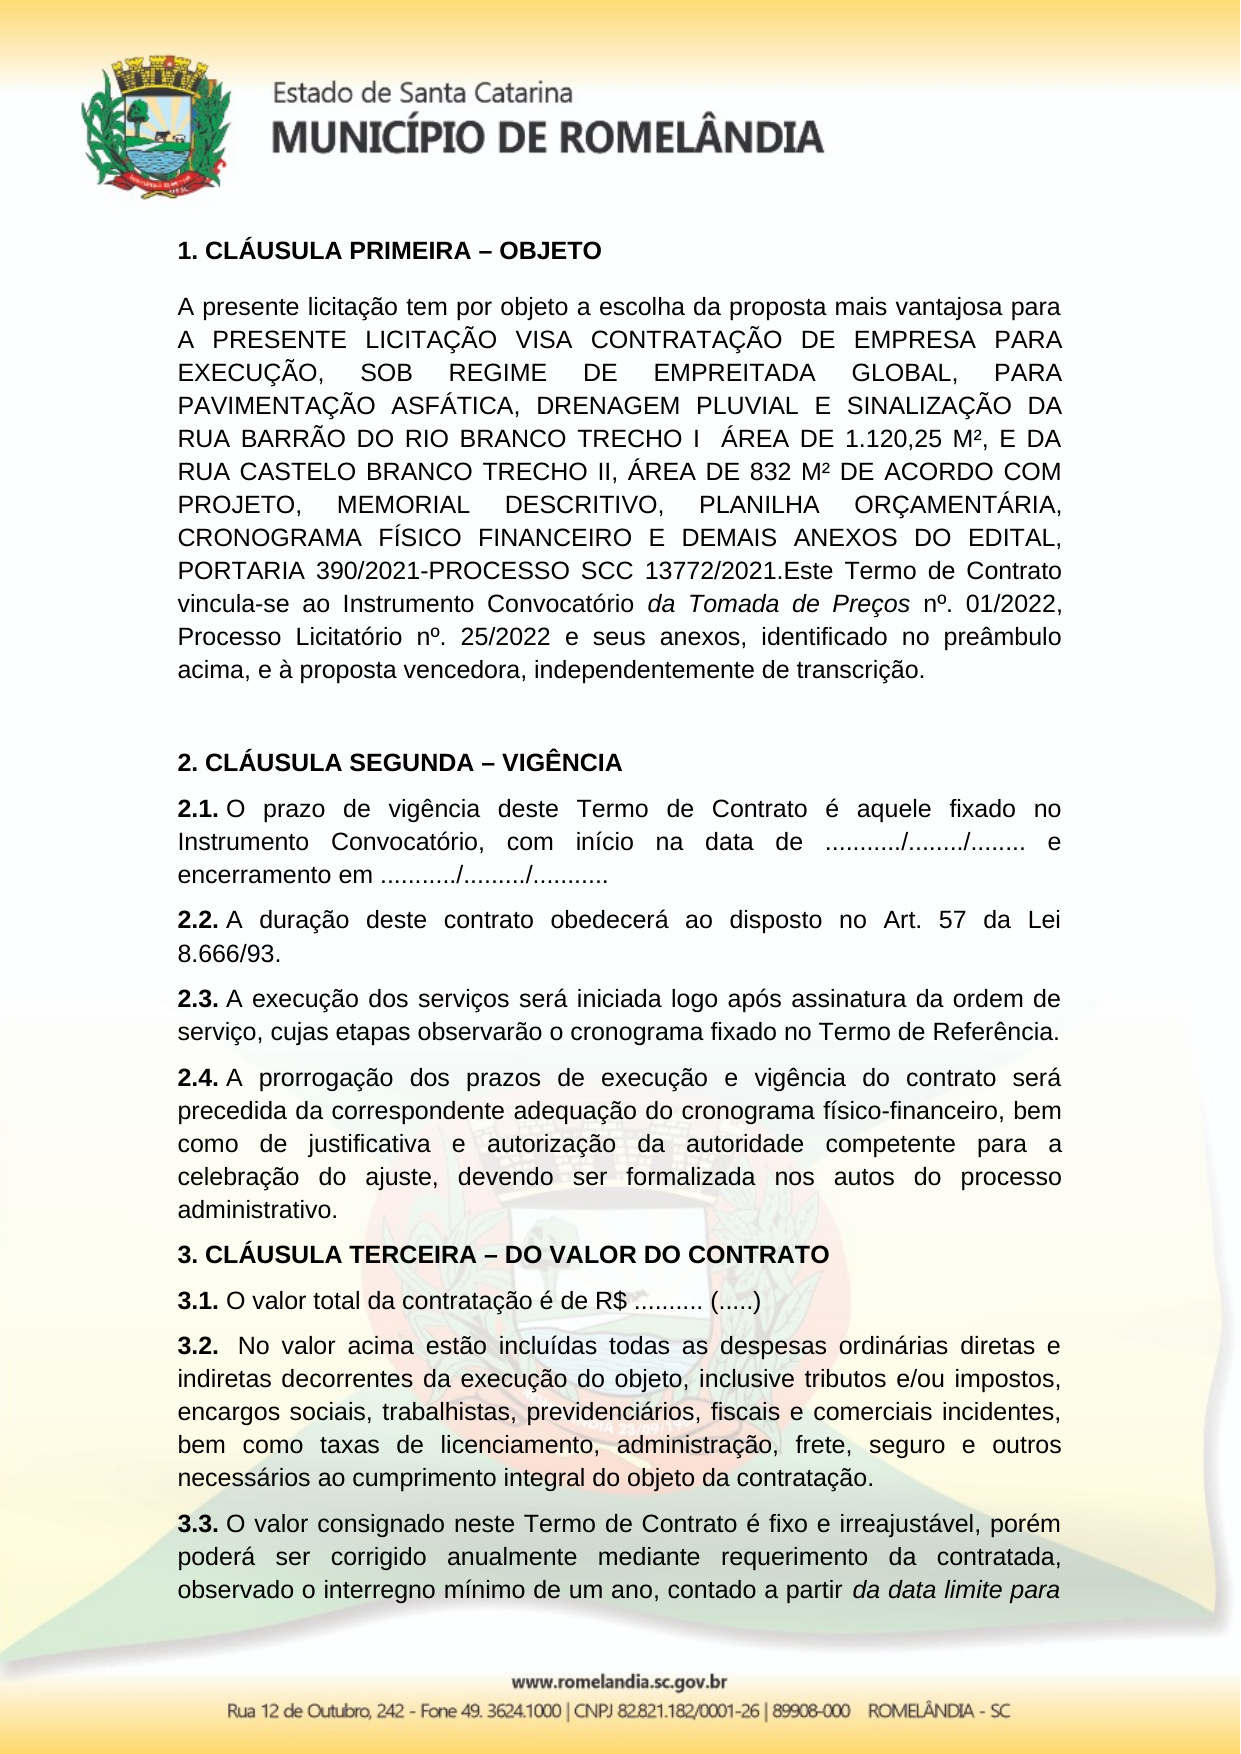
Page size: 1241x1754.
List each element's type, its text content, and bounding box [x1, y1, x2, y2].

list A prorrogação dos prazos de execução e vigência do contrato será precedida da correspondente adequação do cronograma físico-financeiro, bem como de justificativa e autorização da autoridade competente para a celebração do ajuste, devendo ser formalizada nos autos do processo administrativo. [177, 1063, 1063, 1223]
list No valor acima estão incluídas todas as despesas ordinárias diretas e indiretas decorrentes da execução do objeto, inclusive tributos e/ou impostos, encargos sociais, trabalhistas, previdenciários, fiscais e comerciais incidentes, bem como taxas de licenciamento, administração, frete, seguro e outros necessários ao cumprimento integral do objeto da contratação. [177, 1331, 1063, 1492]
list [177, 1509, 1063, 1604]
list CLÁUSULA PRIMEIRA – OBJETO [177, 236, 1063, 265]
text A presente licitação tem por objeto a escolha da proposta mais vantajosa para A PRESENTE LICITAÇÃO VISA CONTRATAÇÃO DE EMPRESA PARA EXECUÇÃO, SOB REGIME DE EMPREITADA GLOBAL, PARA PAVIMENTAÇÃO ASFÁTICA, DRENAGEM PLUVIAL E SINALIZAÇÃO DA RUA BARRÃO DO RIO BRANCO TRECHO I ÁREA DE 1.120,25 M², E DA RUA CASTELO BRANCO TRECHO II, ÁREA DE 832 M² DE ACORDO COM PROJETO, MEMORIAL DESCRITIVO, PLANILHA ORÇAMENTÁRIA, CRONOGRAMA FÍSICO FINANCEIRO E DEMAIS ANEXOS DO EDITAL, PORTARIA 390/2021-PROCESSO SCC 13772/2021.Este Termo de Contrato vincula-se ao Instrumento Convocatório da Tomada de Preços nº. 01/2022, Processo Licitatório nº. 25/2022 e seus anexos, identificado no preâmbulo acima, e à proposta vencedora, independentemente de transcrição. [177, 292, 1063, 684]
picture [0, 0, 1241, 1754]
list A execução dos serviços será iniciada logo após assinatura da ordem de serviço, cujas etapas observarão o cronograma fixado no Termo de Referência. [177, 984, 1063, 1046]
list CLÁUSULA SEGUNDA – VIGÊNCIA [177, 748, 1063, 777]
list O valor total da contratação é de R$ .......... (.....) [177, 1286, 1063, 1314]
list O prazo de vigência deste Termo de Contrato é aquele fixado no Instrumento Convocatório, com início na data de .........../......../........ e encerramento em .........../........./........... [177, 794, 1063, 889]
list CLÁUSULA TERCEIRA – DO VALOR DO CONTRATO [177, 1240, 1063, 1269]
list A duração deste contrato obedecerá ao disposto no Art. 57 da Lei 8.666/93. [177, 906, 1063, 967]
